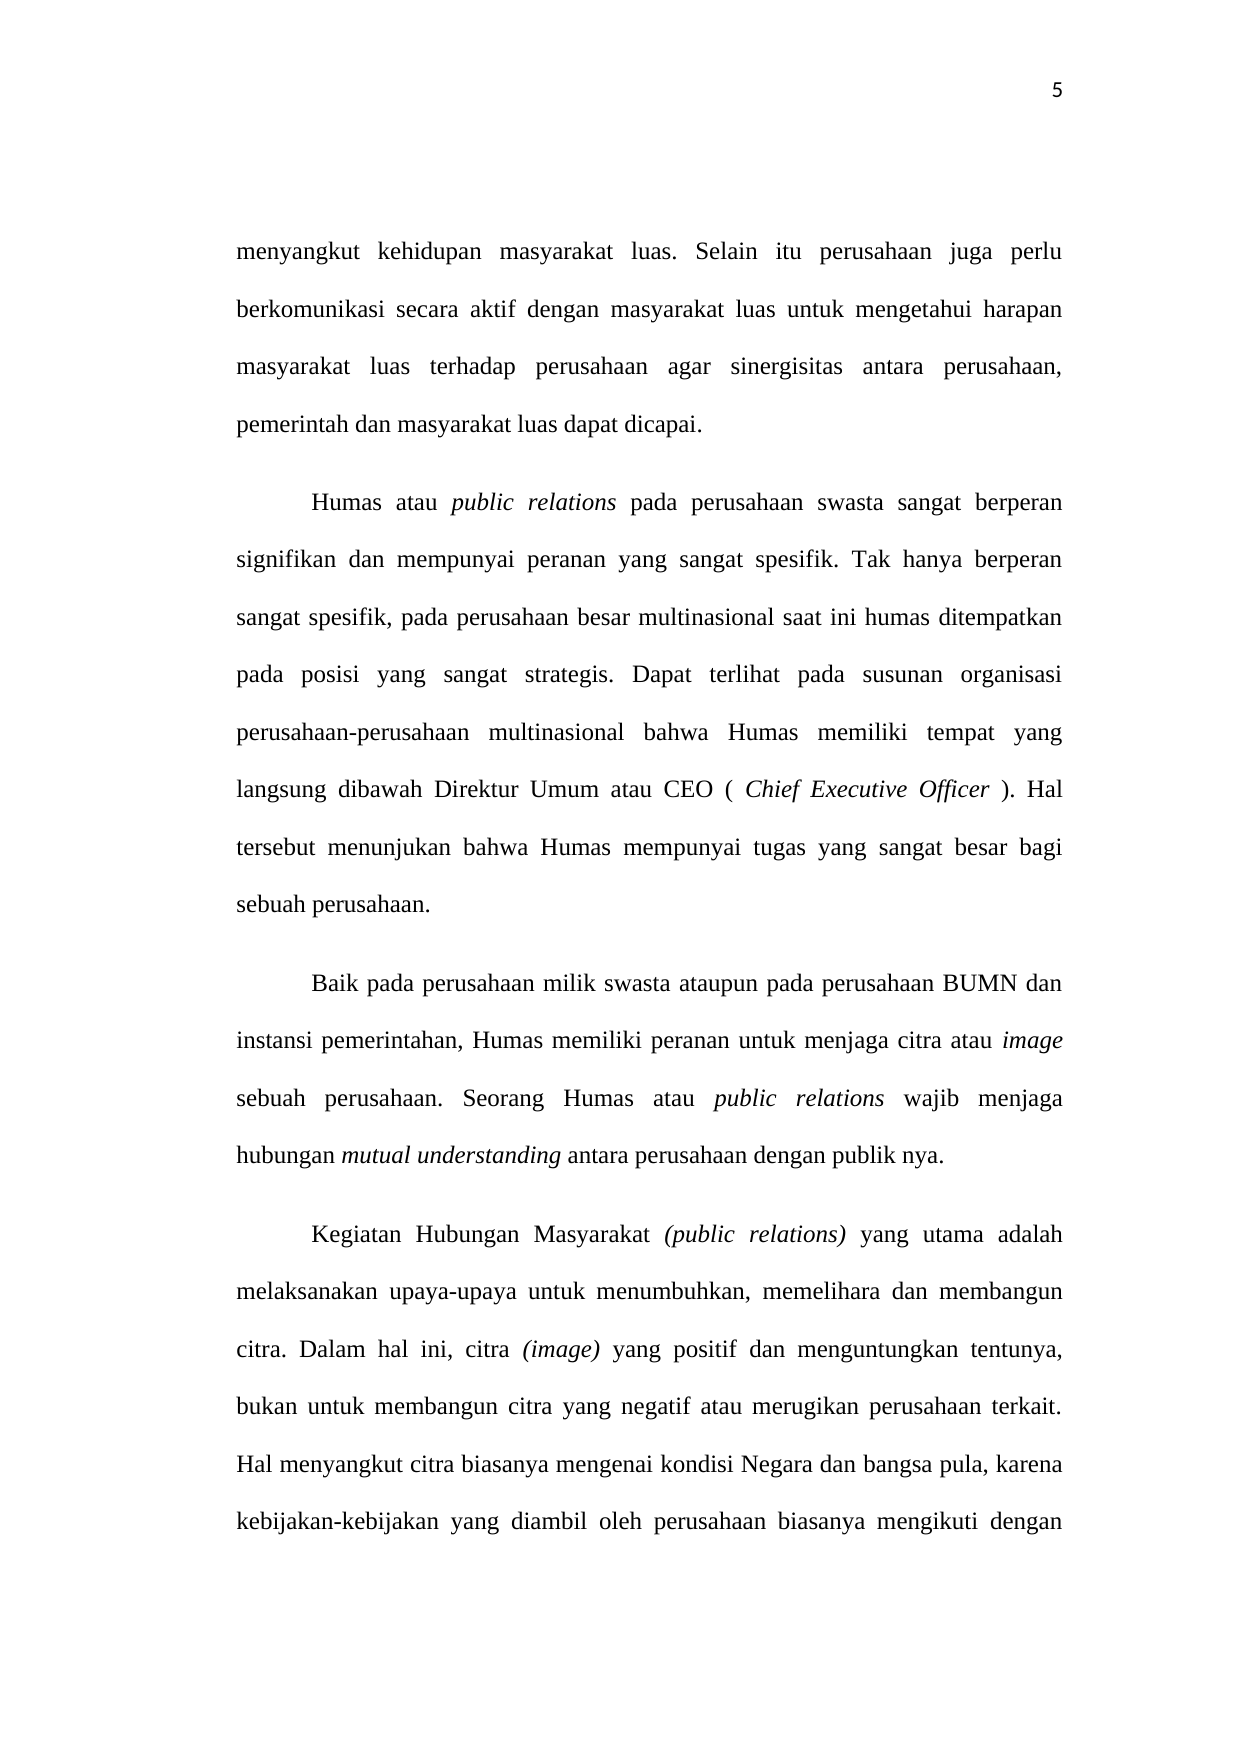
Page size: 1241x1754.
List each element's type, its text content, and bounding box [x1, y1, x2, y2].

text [236, 236, 1063, 437]
text Humas atau public relations pada perusahaan swasta sangat berperan signifikan dan mempunyai peranan yang sangat spesifik. Tak hanya berperan sangat spesifik, pada perusahaan besar multinasional saat ini humas ditempatkan pada posisi yang sangat strategis. Dapat terlihat pada susunan organisasi perusahaan-perusahaan multinasional bahwa Humas memiliki tempat yang langsung dibawah Direktur Umum atau CEO ( Chief Executive Officer ). Hal tersebut menunjukan bahwa Humas mempunyai tugas yang sangat besar bagi sebuah perusahaan. [236, 487, 1063, 918]
text Baik pada perusahaan milik swasta ataupun pada perusahaan BUMN dan instansi pemerintahan, Humas memiliki peranan untuk menjaga citra atau image sebuah perusahaan. Seorang Humas atau public relations wajib menjaga hubungan mutual understanding antara perusahaan dengan publik nya. [236, 968, 1063, 1169]
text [236, 1219, 1063, 1535]
